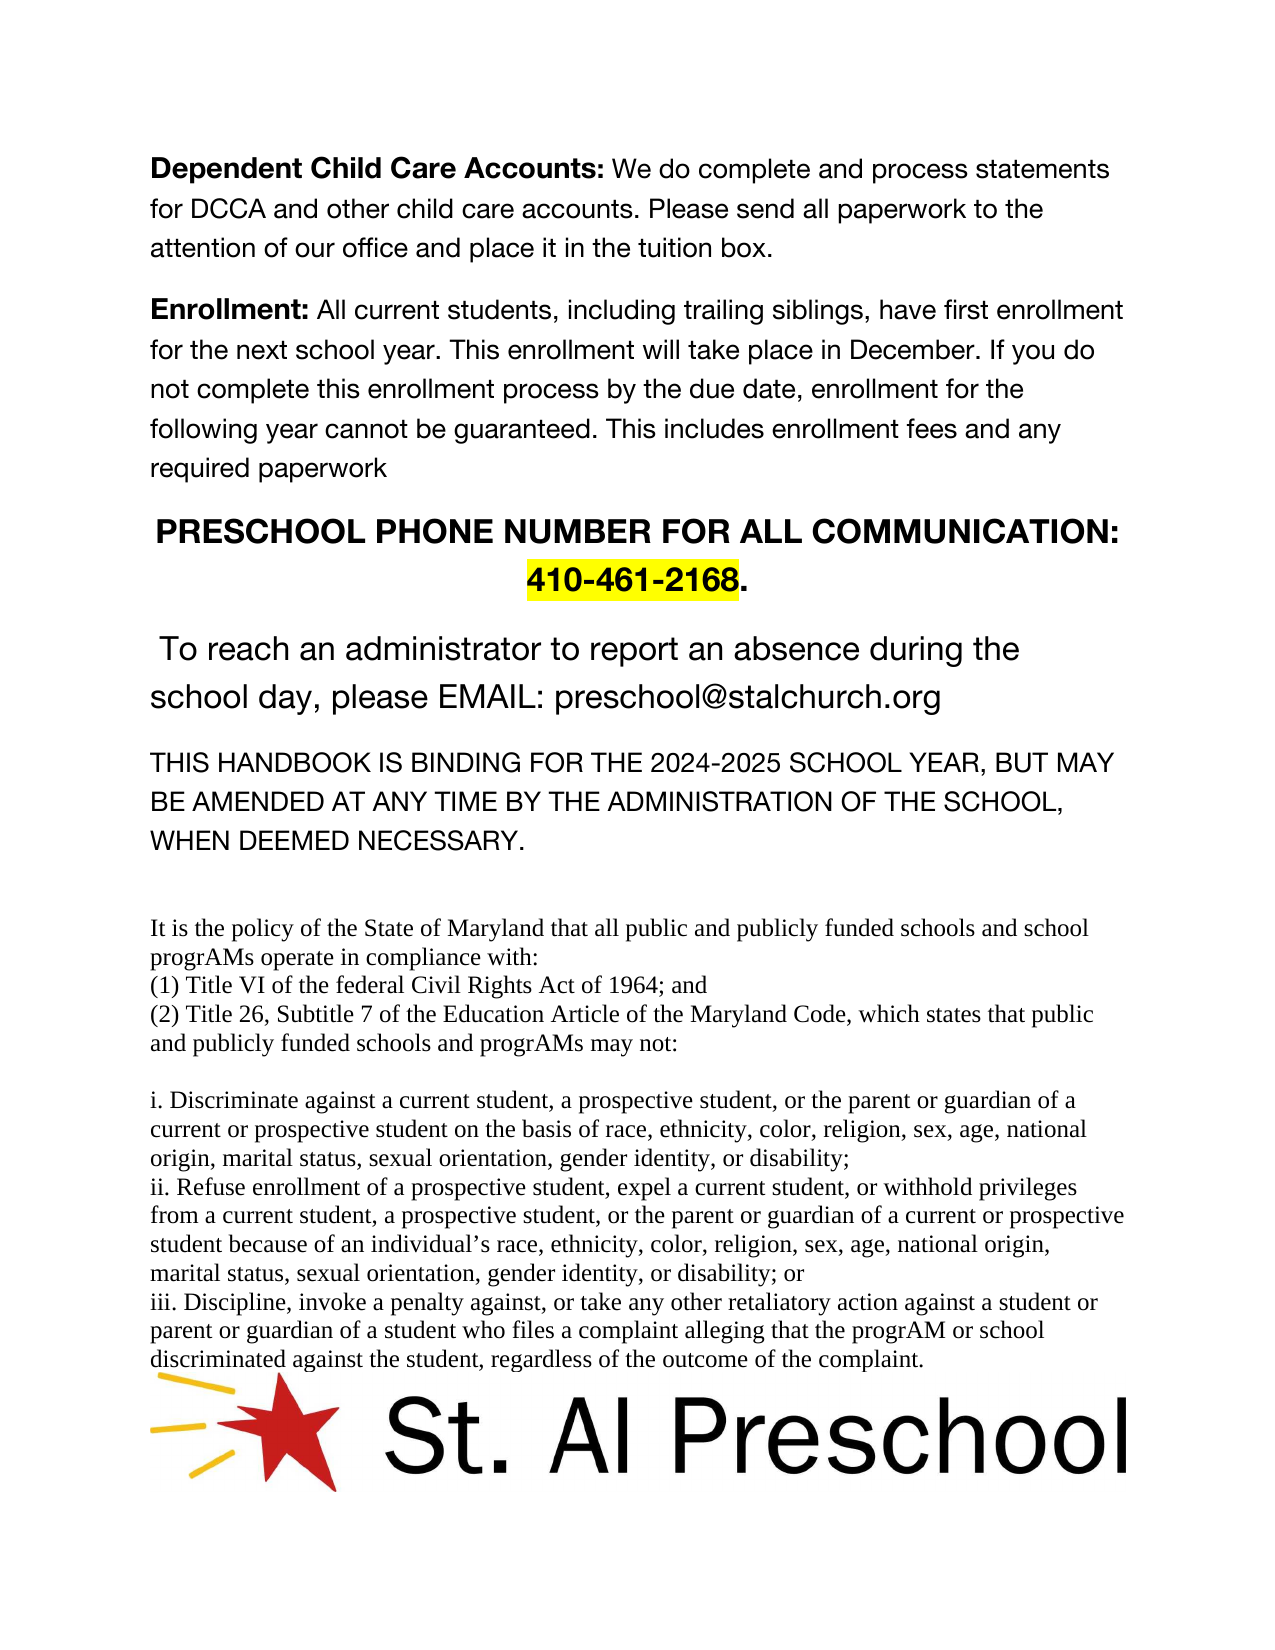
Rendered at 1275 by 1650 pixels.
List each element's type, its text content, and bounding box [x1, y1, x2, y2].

text To reach an administrator to report an absence during the school day, please EMAIL: preschool@stalchurch.org [150, 628, 1125, 718]
text THIS HANDBOOK IS BINDING FOR THE 2024-2025 SCHOOL YEAR, BUT MAY BE AMENDED AT ANY TIME BY THE ADMINISTRATION OF THE SCHOOL, WHEN DEEMED NECESSARY. [150, 746, 1125, 858]
text Enrollment: All current students, including trailing siblings, have first enrollment for the next school year. This enrollment will take place in December. If you do not complete this enrollment process by the due date, enrollment for the following year cannot be guaranteed. This includes enrollment fees and any required paperwork [150, 291, 1125, 485]
picture [150, 1372, 1126, 1492]
text Dependent Child Care Accounts: We do complete and process statements for DCCA and other child care accounts. Please send all paperwork to the attention of our office and place it in the tuition box. [150, 150, 1125, 265]
text PRESCHOOL PHONE NUMBER FOR ALL COMMUNICATION: 410-461-2168. [150, 511, 1125, 601]
text It is the policy of the State of Maryland that all public and publicly funded schools and school progrAMs operate in compliance with: (1) Title VI of the federal Civil Rights Act of 1964; and (2) Title 26, Subtitle 7 of the Education Article of the Maryland Code, which states that public and publicly funded schools and progrAMs may not: i. Discriminate against a current student, a prospective student, or the parent or guardian of a current or prospective student on the basis of race, ethnicity, color, religion, sex, age, national origin, marital status, sexual orientation, gender identity, or disability; ii. Refuse enrollment of a prospective student, expel a current student, or withhold privileges from a current student, a prospective student, or the parent or guardian of a current or prospective student because of an individual’s race, ethnicity, color, religion, sex, age, national origin, marital status, sexual orientation, gender identity, or disability; or iii. Discipline, invoke a penalty against, or take any other retaliatory action against a student or parent or guardian of a student who files a complaint alleging that the progrAM or school discriminated against the student, regardless of the outcome of the complaint. [150, 913, 1125, 1372]
